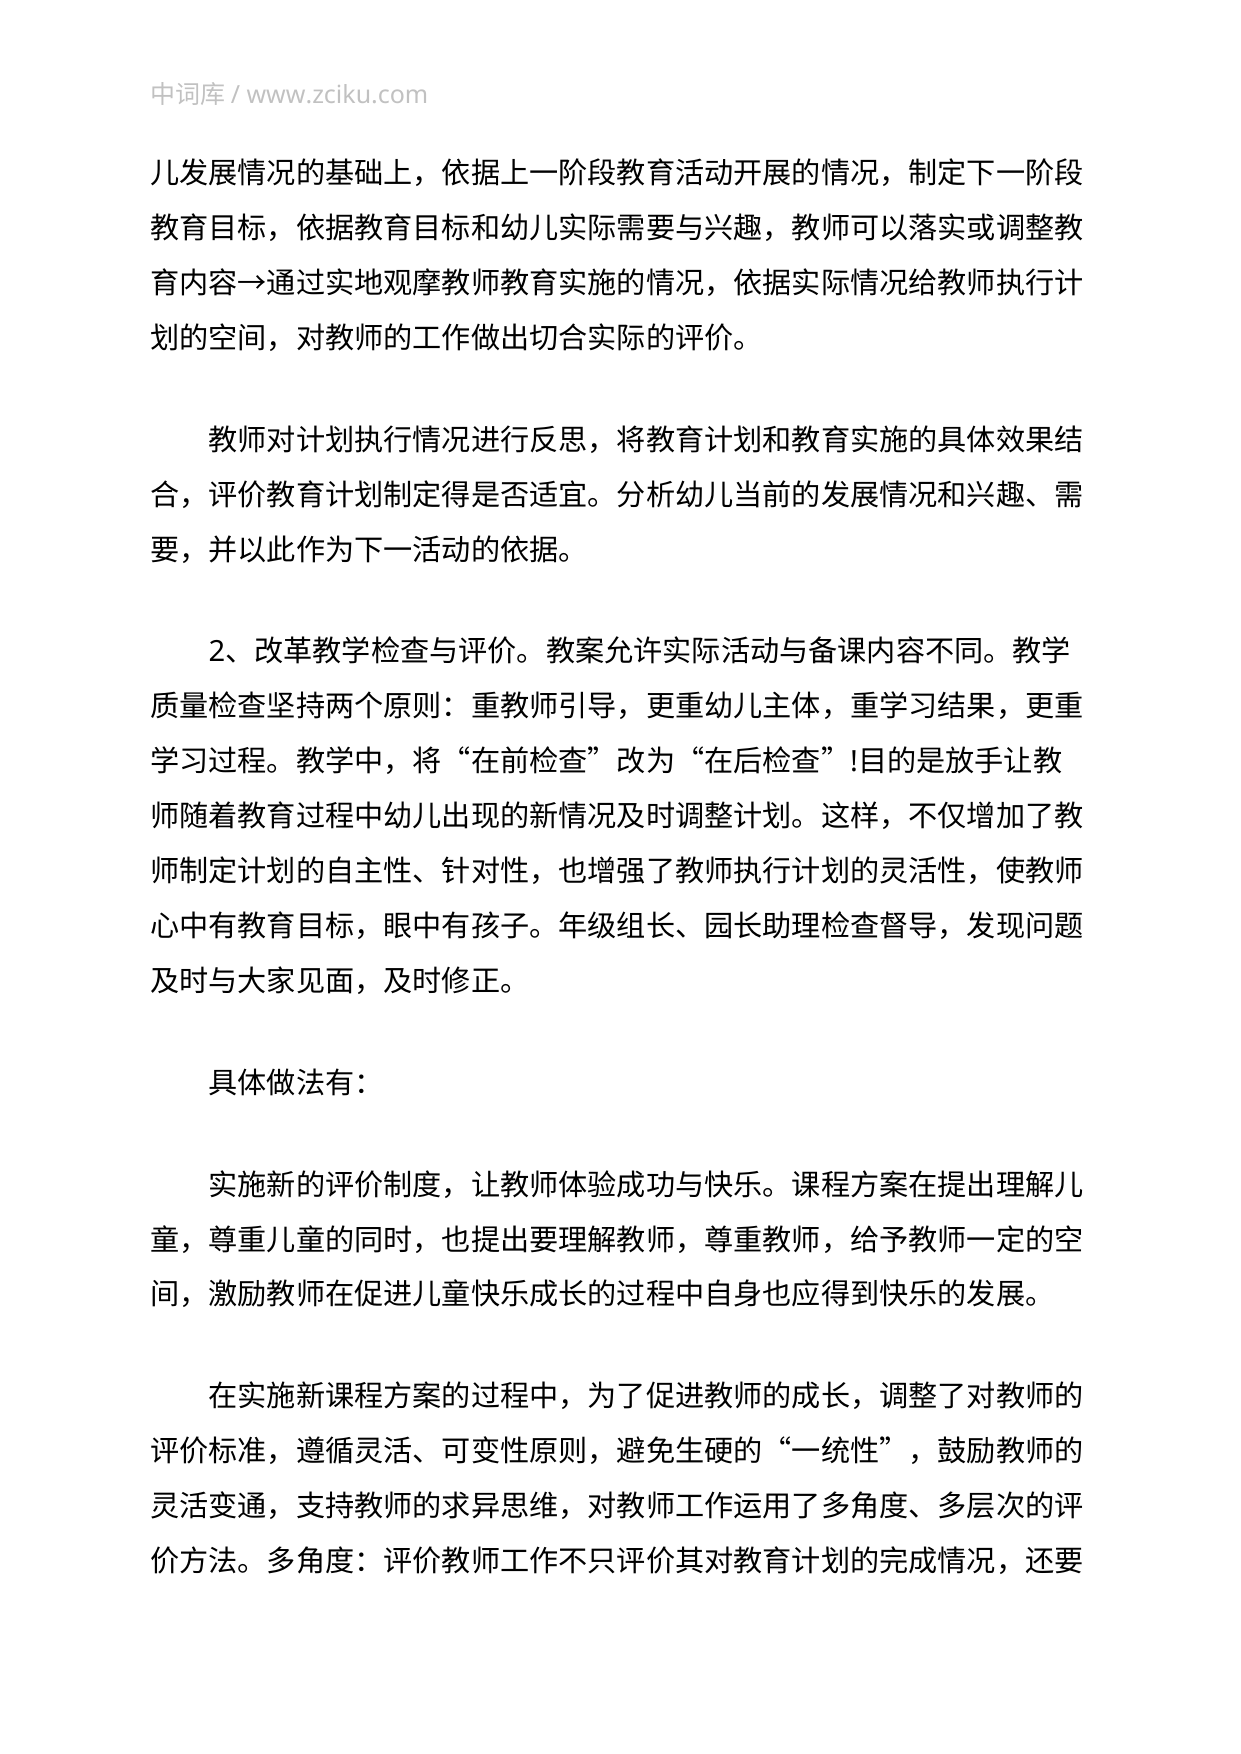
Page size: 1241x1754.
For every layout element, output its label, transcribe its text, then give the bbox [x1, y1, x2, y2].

text 教师对计划执行情况进行反思，将教育计划和教育实施的具体效果结合，评价教育计划制定得是否适宜。分析幼儿当前的发展情况和兴趣、需要，并以此作为下一活动的依据。 [150, 416, 1090, 568]
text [150, 150, 1090, 357]
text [150, 1373, 1090, 1580]
text 具体做法有： [150, 1059, 1090, 1102]
text 实施新的评价制度，让教师体验成功与快乐。课程方案在提出理解儿童，尊重儿童的同时，也提出要理解教师，尊重教师，给予教师一定的空间，激励教师在促进儿童快乐成长的过程中自身也应得到快乐的发展。 [150, 1161, 1090, 1313]
text 2、改革教学检查与评价。教案允许实际活动与备课内容不同。教学质量检查坚持两个原则：重教师引导，更重幼儿主体，重学习结果，更重学习过程。教学中，将“在前检查”改为“在后检查”!目的是放手让教师随着教育过程中幼儿出现的新情况及时调整计划。这样，不仅增加了教师制定计划的自主性、针对性，也增强了教师执行计划的灵活性，使教师心中有教育目标，眼中有孩子。年级组长、园长助理检查督导，发现问题及时与大家见面，及时修正。 [150, 628, 1090, 1000]
